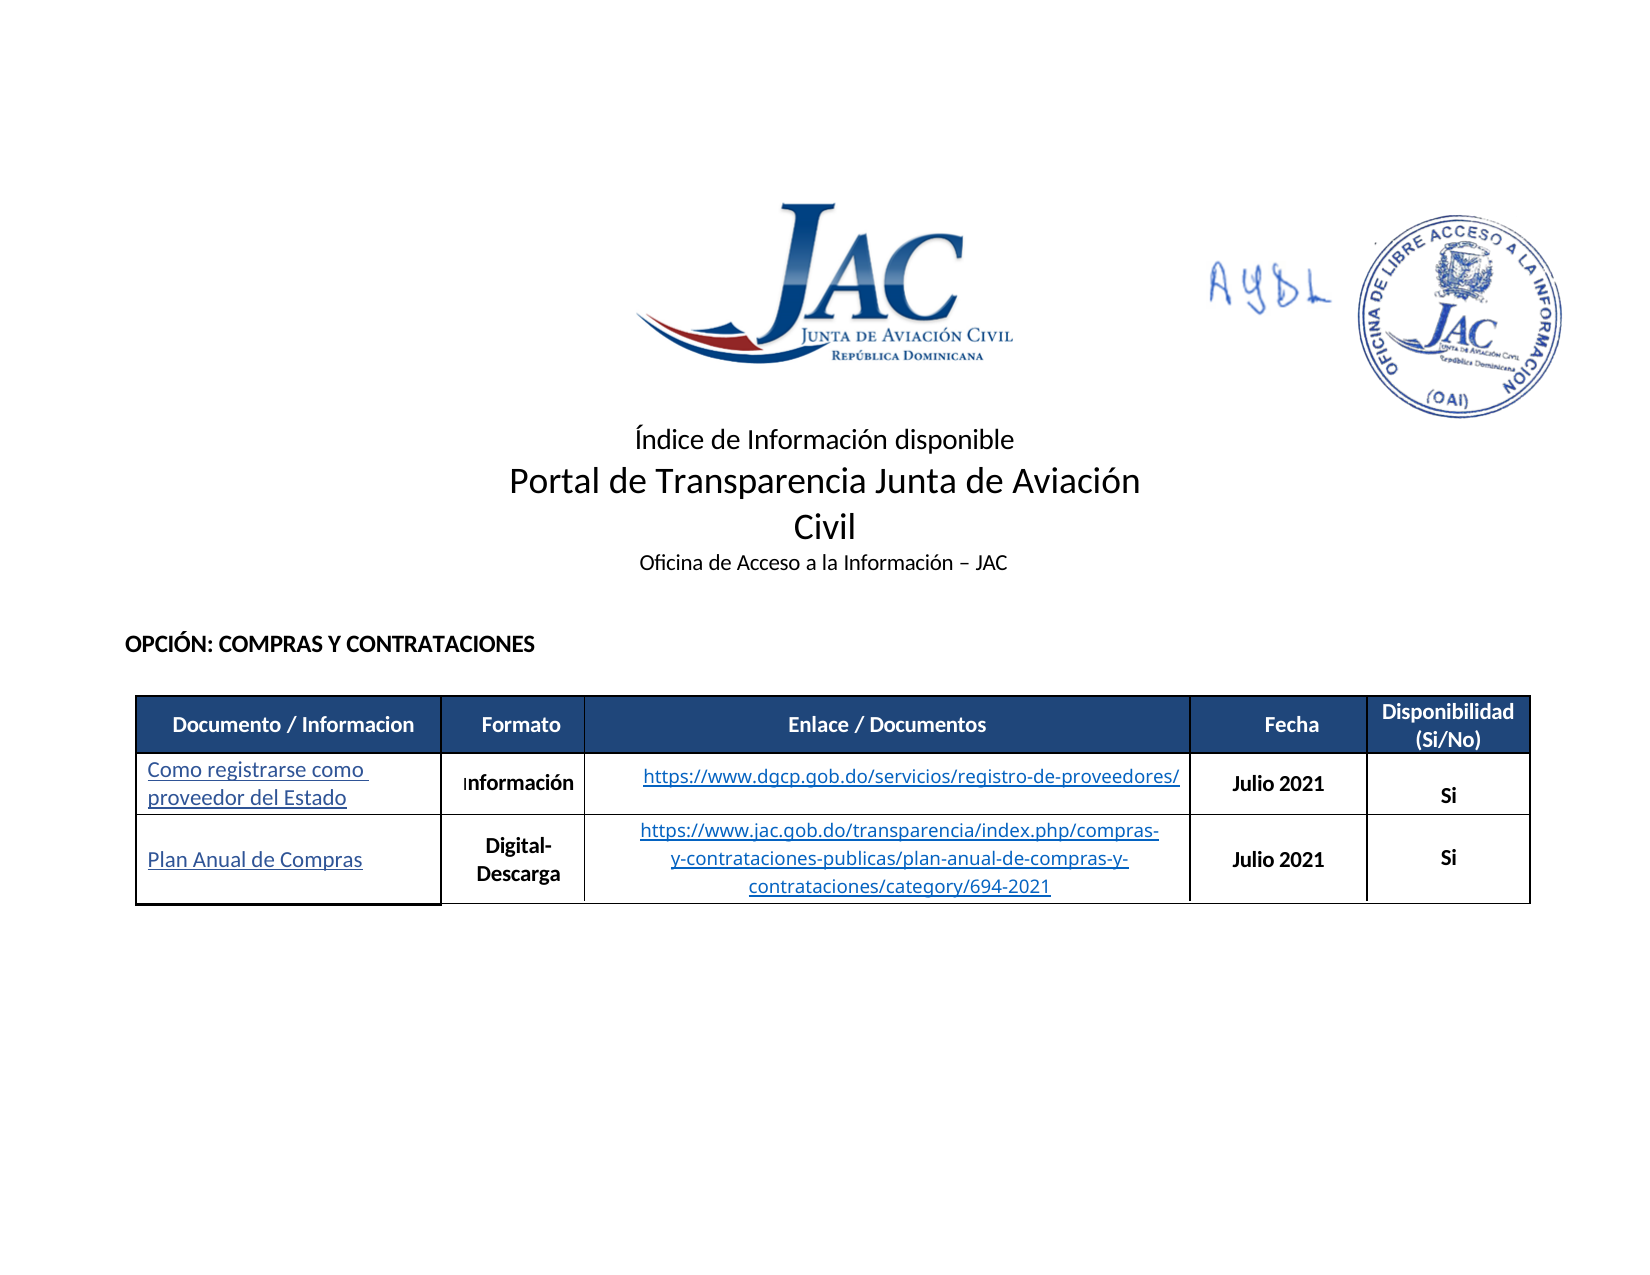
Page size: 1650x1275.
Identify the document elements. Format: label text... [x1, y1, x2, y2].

table_header Enlace / Documentos [585, 697, 1189, 752]
table_cell Información [442, 754, 584, 813]
table_cell Como registrarse como proveedor del Estado [137, 754, 440, 813]
text OPCIÓN: COMPRAS Y CONTRATACIONES [125, 628, 1525, 659]
picture [629, 192, 1020, 374]
table_cell https://www.jac.gob.do/transparencia/index.php/compras-y-contrataciones-publicas/plan-anual-de-compras-y-contrataciones/category/694-2021 [585, 815, 1190, 902]
text Índice de Información disponible [477, 421, 1172, 456]
table_cell https://www.dgcp.gob.do/servicios/registro-de-proveedores/ [585, 754, 1189, 813]
table_header Disponibilidad (Si/No) [1368, 697, 1529, 752]
table_cell Digital- Descarga [442, 815, 584, 902]
table_header Formato [442, 697, 584, 752]
text Oficina de Acceso a la Información – JAC [150, 549, 1525, 576]
table_cell Plan Anual de Compras [137, 815, 440, 902]
table_header Fecha [1191, 697, 1366, 752]
table_header Documento / Informacion [137, 697, 440, 752]
table_cell Si [1367, 815, 1529, 902]
picture [1356, 206, 1574, 424]
table_cell Julio 2021 [1190, 815, 1367, 902]
table_cell Julio 2021 [1191, 754, 1366, 813]
text Portal de Transparencia Junta de Aviación Civil [478, 457, 1172, 549]
table_cell Si [1368, 754, 1529, 813]
picture [1204, 256, 1335, 318]
